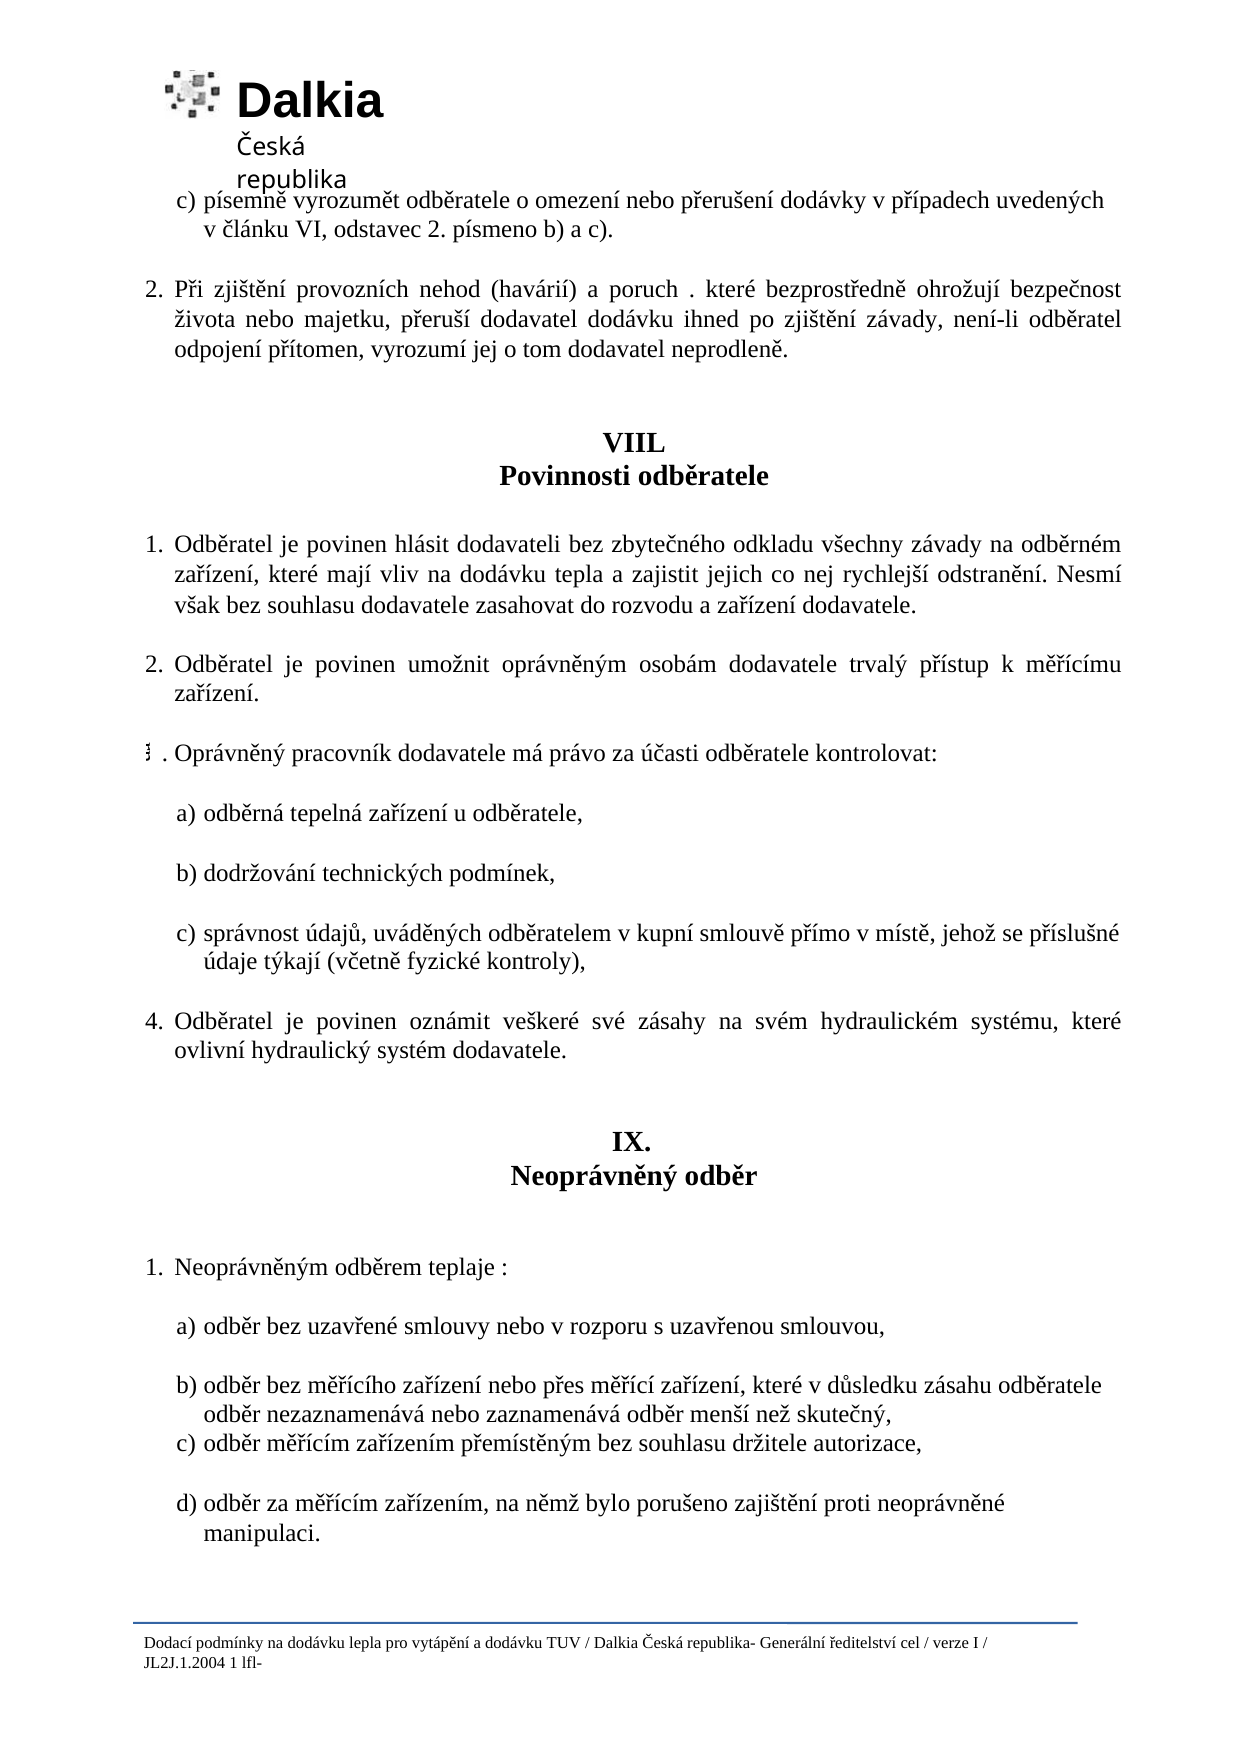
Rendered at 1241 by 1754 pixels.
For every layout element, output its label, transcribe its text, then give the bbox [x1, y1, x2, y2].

list Neoprávněným odběrem teplaje : [145, 1252, 1123, 1281]
text IX. [612, 1124, 1123, 1158]
list dodržování technických podmínek, [176, 858, 1123, 886]
list odběrná tepelná zařízení u odběratele, [176, 798, 1123, 826]
list odběr bez měřícího zařízení nebo přes měřící zařízení, které v důsledku zásahu odběratele odběr nezaznamenává nebo zaznamenává odběr menší než skutečný, [176, 1370, 1123, 1428]
text . Oprávněný pracovník dodavatele má právo za účasti odběratele kontrolovat: [145, 738, 1123, 766]
text Povinnosti odběratele [145, 458, 1123, 492]
list písemně vyrozumět odběratele o omezení nebo přerušení dodávky v případech uvedených v článku VI, odstavec 2. písmeno b) a c). [176, 185, 1123, 243]
list odběr za měřícím zařízením, na němž bylo porušeno zajištění proti neoprávněné manipulaci. [176, 1488, 1123, 1547]
list Odběratel je povinen oznámit veškeré své zásahy na svém hydraulickém systému, které ovlivní hydraulický systém dodavatele. [145, 1006, 1123, 1064]
list Odběratel je povinen umožnit oprávněným osobám dodavatele trvalý přístup k měřícímu zařízení. [145, 649, 1123, 706]
text Neoprávněný odběr [145, 1158, 1123, 1191]
list odběr měřícím zařízením přemístěným bez souhlasu držitele autorizace, [176, 1428, 1123, 1457]
list Při zjištění provozních nehod (havárií) a poruch . které bezprostředně ohrožují bezpečnost života nebo majetku, přeruší dodavatel dodávku ihned po zjištění závady, není-li odběratel odpojení přítomen, vyrozumí jej o tom dodavatel neprodleně. [145, 274, 1123, 363]
text VIIL [145, 425, 1123, 458]
picture [164, 70, 221, 119]
list odběr bez uzavřené smlouvy nebo v rozporu s uzavřenou smlouvou, [176, 1311, 1123, 1340]
list správnost údajů, uváděných odběratelem v kupní smlouvě přímo v místě, jehož se příslušné údaje týkají (včetně fyzické kontroly), [176, 918, 1123, 975]
list Odběratel je povinen hlásit dodavateli bez zbytečného odkladu všechny závady na odběrném zařízení, které mají vliv na dodávku tepla a zajistit jejich co nej rychlejší odstranění. Nesmí však bez souhlasu dodavatele zasahovat do rozvodu a zařízení dodavatele. [145, 529, 1123, 618]
